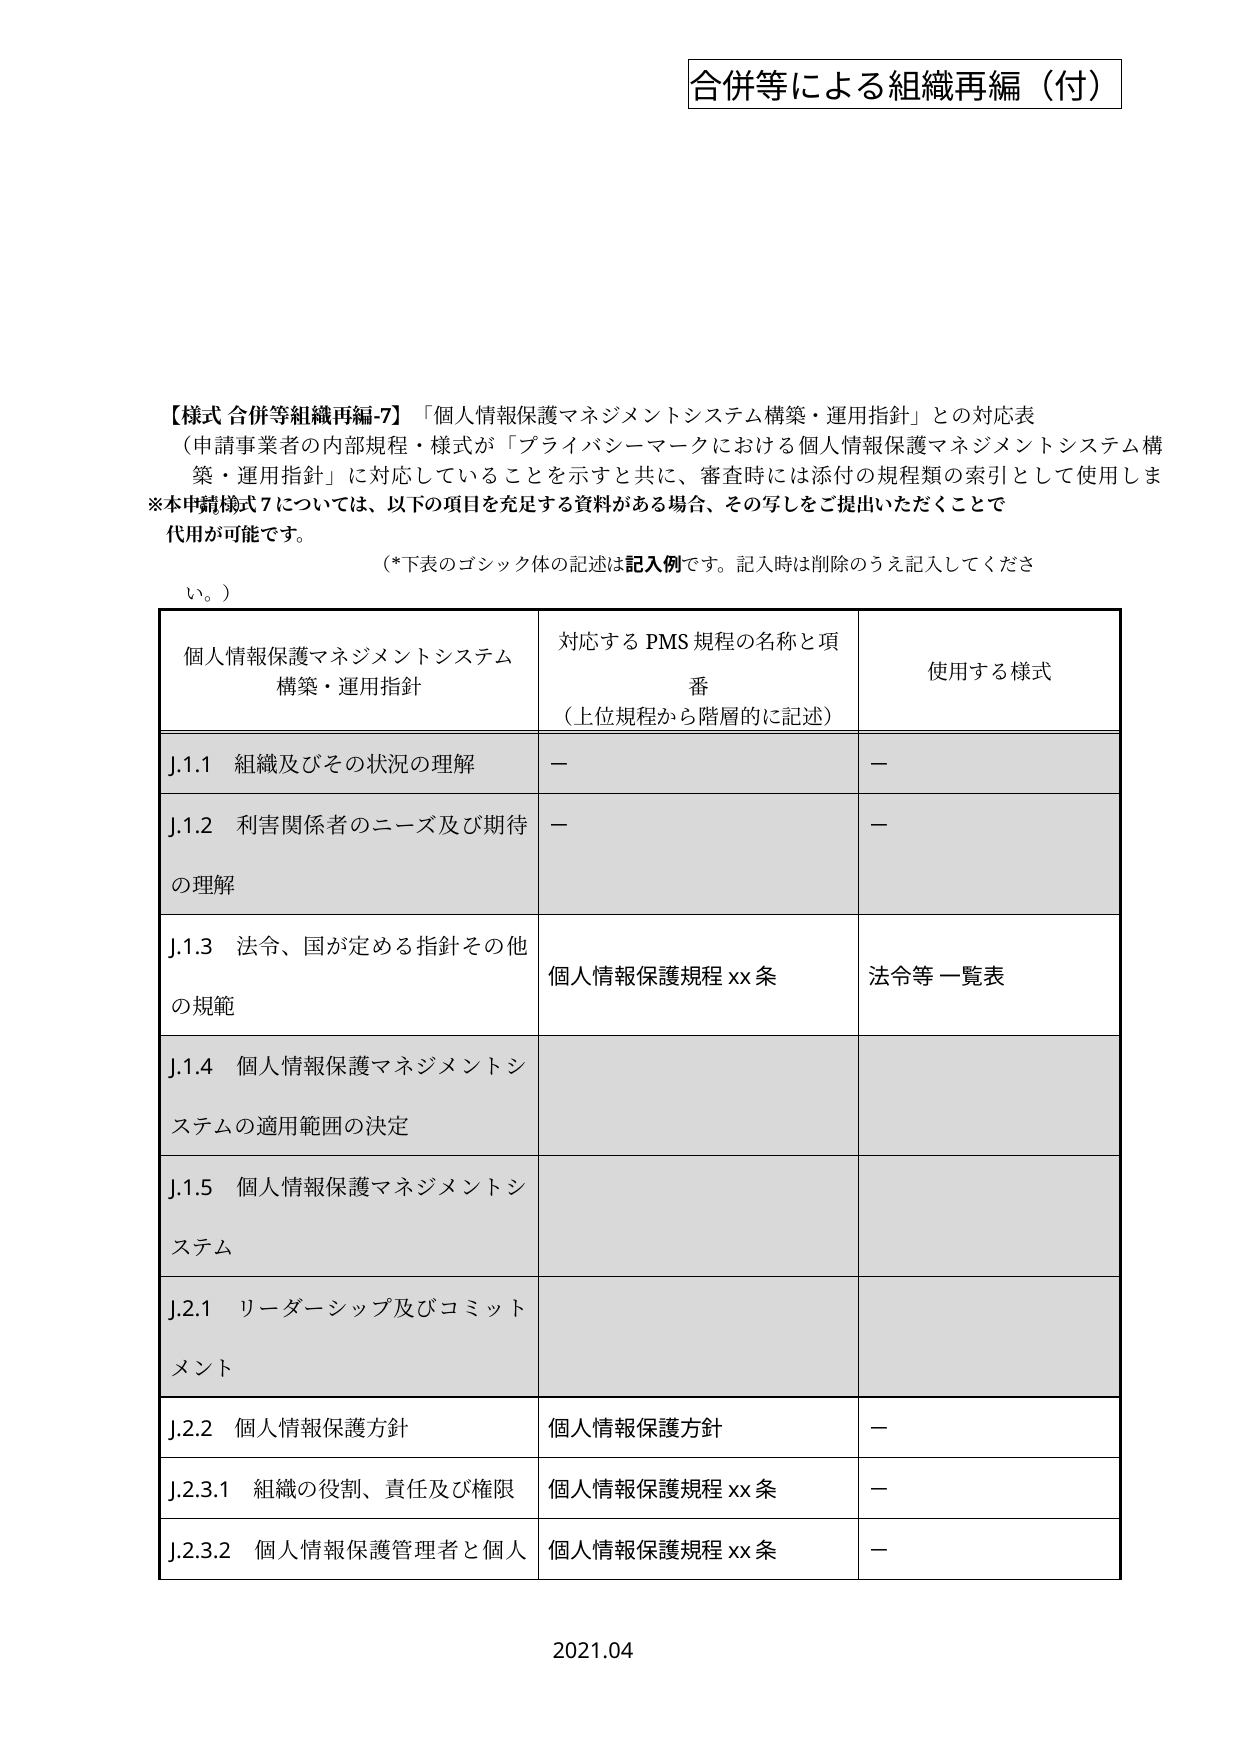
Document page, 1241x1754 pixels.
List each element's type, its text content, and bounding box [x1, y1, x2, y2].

table_cell 個人情報保護規程xx条 [539, 1458, 858, 1518]
table_cell － [859, 1458, 1119, 1518]
table_cell [539, 1036, 858, 1155]
table_cell 法令等 一覧表 [859, 915, 1119, 1034]
table_cell － [539, 794, 858, 914]
table_cell J.2.1 リーダーシップ及びコミットメント [161, 1277, 538, 1396]
table_cell － [539, 734, 858, 793]
table_cell J.1.4 個人情報保護マネジメントシステムの適用範囲の決定 [161, 1036, 538, 1155]
table_cell J.2.2 個人情報保護方針 [161, 1398, 538, 1457]
table_cell － [859, 1398, 1119, 1457]
table_cell [859, 1156, 1119, 1276]
table_header 使用する様式 [859, 611, 1119, 730]
text ※本申請様式7については、以下の項目を充足する資料がある場合、その写しをご提出いただくことで [148, 488, 1088, 518]
table_cell 個人情報保護方針 [539, 1398, 858, 1457]
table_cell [161, 1519, 538, 1579]
table_header 対応するPMS規程の名称と項番 （上位規程から階層的に記述） [539, 611, 858, 730]
table_cell － [859, 794, 1119, 914]
table_cell J.1.2 利害関係者のニーズ及び期待の理解 [161, 794, 538, 914]
table_cell J.1.5 個人情報保護マネジメントシステム [161, 1156, 538, 1276]
table_cell [539, 1156, 858, 1276]
table_cell － [859, 1519, 1119, 1579]
table_cell J.1.1 組織及びその状況の理解 [161, 734, 538, 793]
text （*下表のゴシック体の記述は記入例です。記入時は削除のうえ記入してください。） [148, 548, 1088, 608]
table_header 個人情報保護マネジメントシステム 構築・運用指針 [161, 611, 538, 730]
table_cell [539, 1277, 858, 1396]
table_cell 個人情報保護規程xx条 [539, 915, 858, 1034]
table_cell － [859, 734, 1119, 793]
table_cell [859, 1277, 1119, 1396]
table_cell J.2.3.1 組織の役割、責任及び権限 [161, 1458, 538, 1518]
table_cell J.1.3 法令、国が定める指針その他の規範 [161, 915, 538, 1034]
table_cell 個人情報保護規程xx条 [539, 1519, 858, 1579]
text 代用が可能です。 [148, 518, 1088, 548]
table_cell [859, 1036, 1119, 1155]
